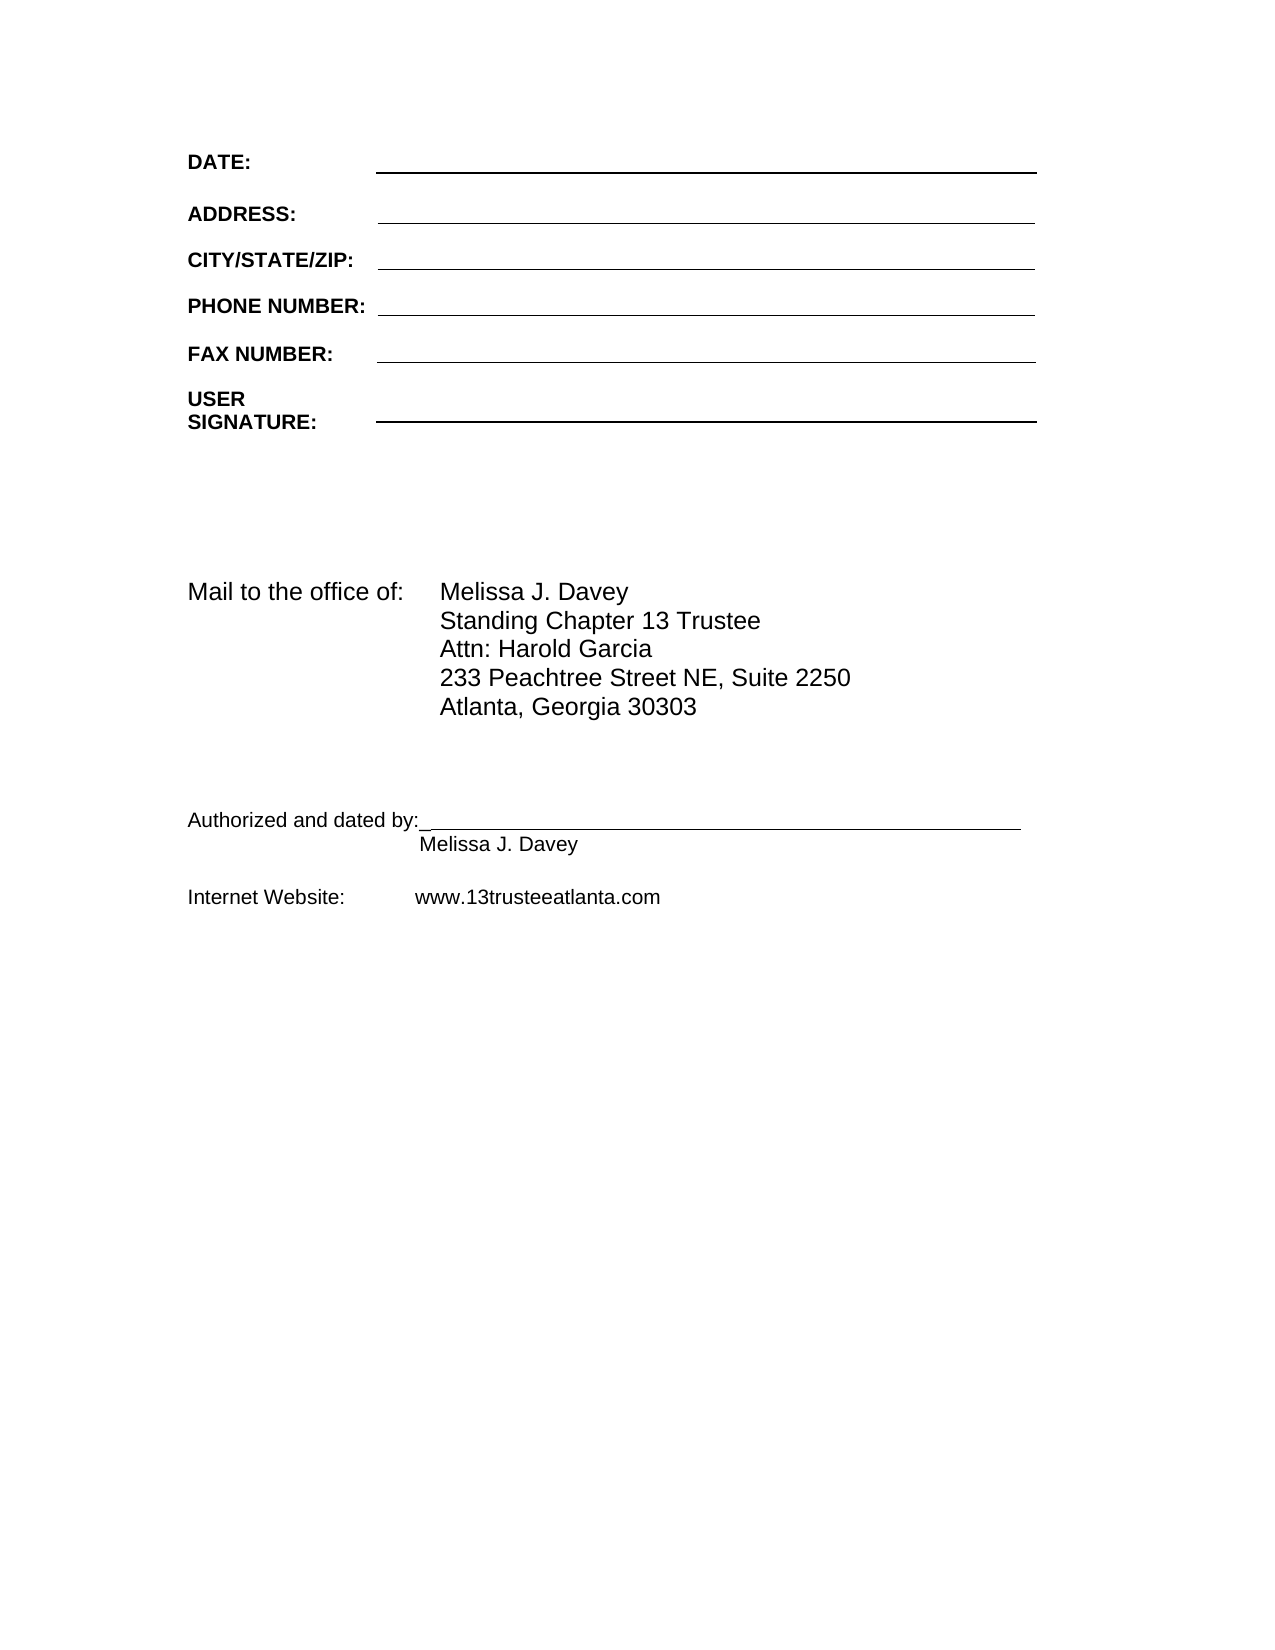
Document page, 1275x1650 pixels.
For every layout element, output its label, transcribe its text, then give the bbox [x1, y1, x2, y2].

text DATE: [187, 150, 1096, 173]
text ADDRESS: [187, 202, 1096, 225]
text Standing Chapter 13 Trustee [439, 606, 1096, 634]
text PHONE NUMBER: [187, 294, 1096, 317]
text USER SIGNATURE: [187, 388, 321, 434]
text Atlanta, Georgia 30303 [439, 692, 1096, 721]
text FAX NUMBER: [187, 341, 1096, 364]
text CITY/STATE/ZIP: [187, 248, 1096, 271]
text Attn: Harold Garcia [439, 634, 1096, 663]
text Authorized and dated by:_ Melissa J. Davey [187, 808, 1025, 856]
text Mail to the office of: Melissa J. Davey [187, 577, 1096, 606]
text 233 Peachtree Street NE, Suite 2250 [439, 663, 1096, 692]
text Internet Website: www.13trusteeatlanta.com [187, 885, 1096, 909]
